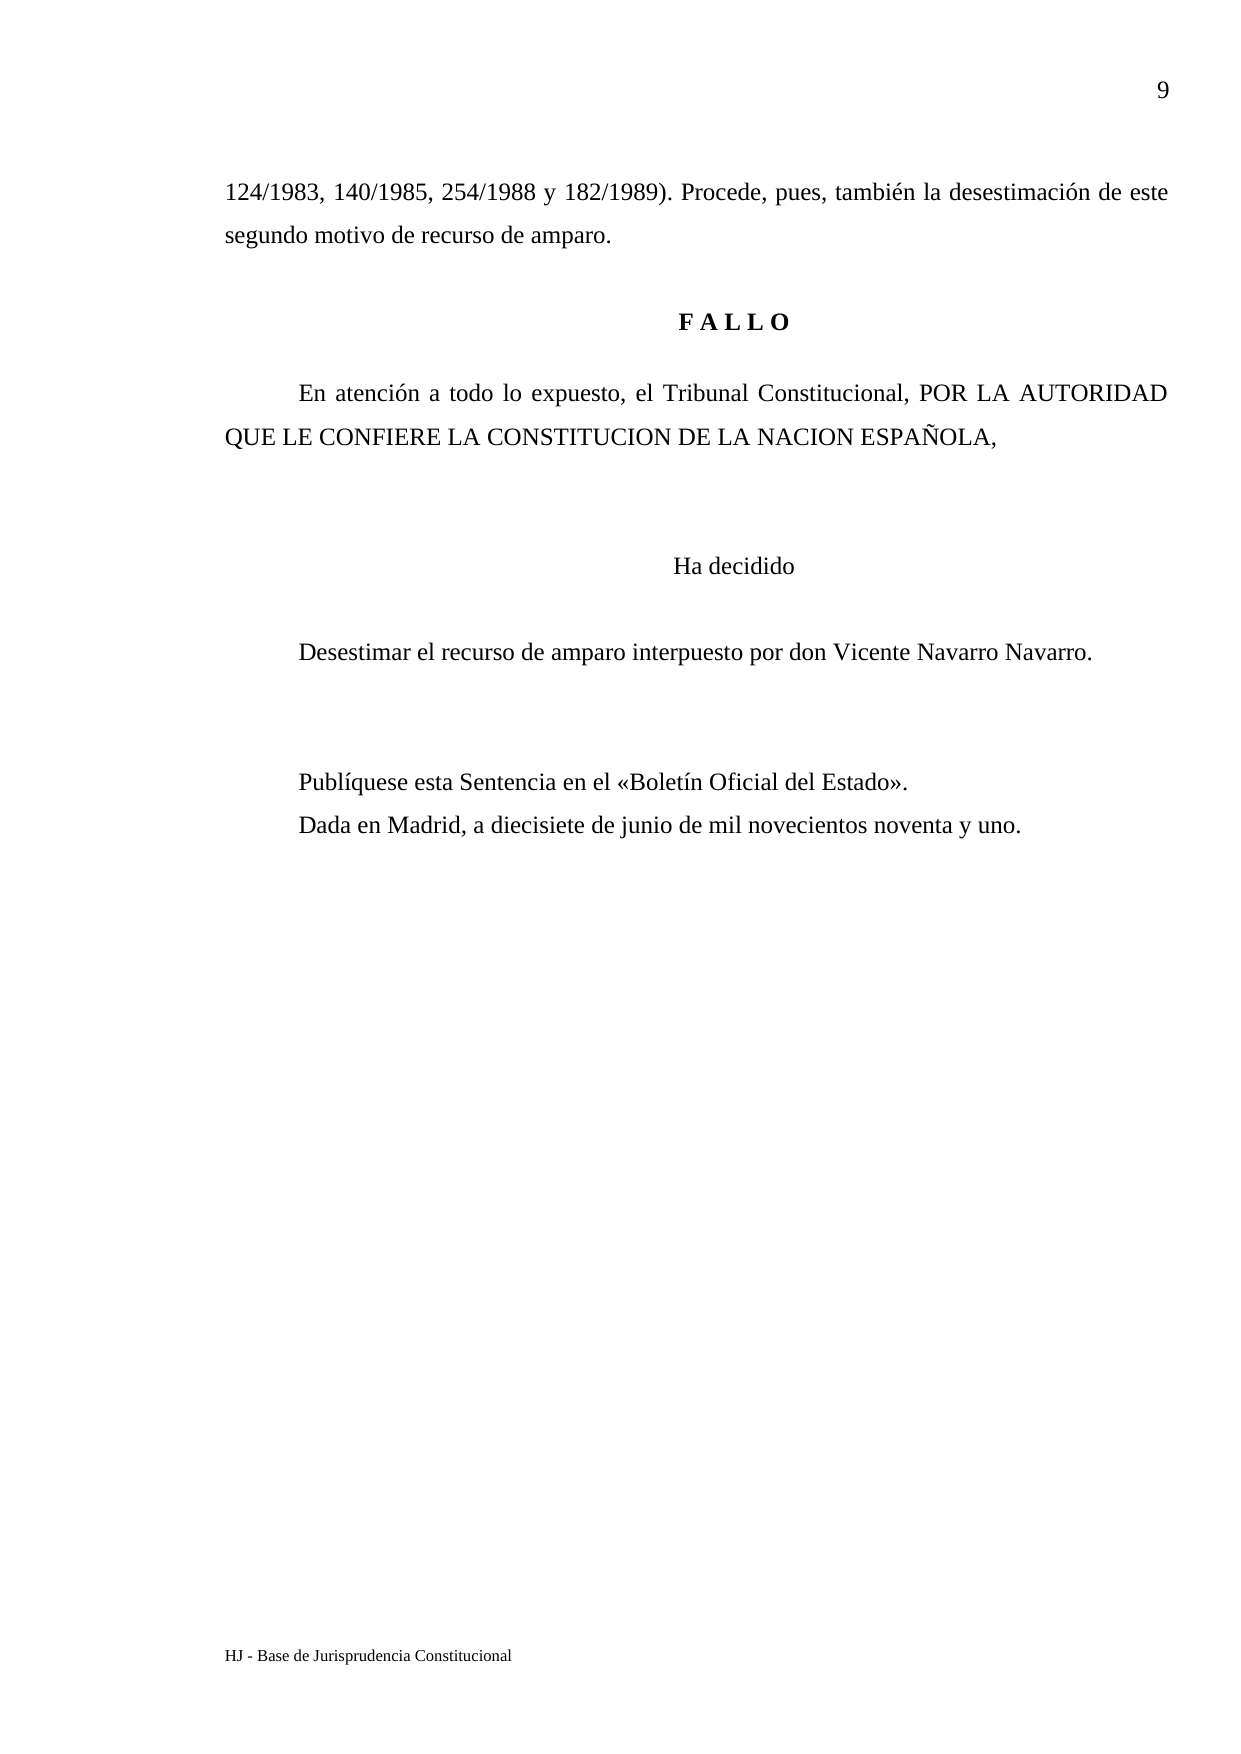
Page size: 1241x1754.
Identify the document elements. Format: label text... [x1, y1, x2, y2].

text Desestimar el recurso de amparo interpuesto por don Vicente Navarro Navarro. [224, 637, 1169, 666]
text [224, 177, 1169, 249]
text Ha decidido [224, 551, 1169, 580]
text Dada en Madrid, a diecisiete de junio de mil novecientos noventa y uno. [224, 810, 1169, 838]
text En atención a todo lo expuesto, el Tribunal Constitucional, POR LA AUTORIDAD QUE LE CONFIERE LA CONSTITUCION DE LA NACION ESPAÑOLA, [224, 378, 1169, 450]
text Publíquese esta Sentencia en el «Boletín Oficial del Estado». [224, 767, 1169, 795]
subtitle F A L L O [224, 307, 1169, 335]
